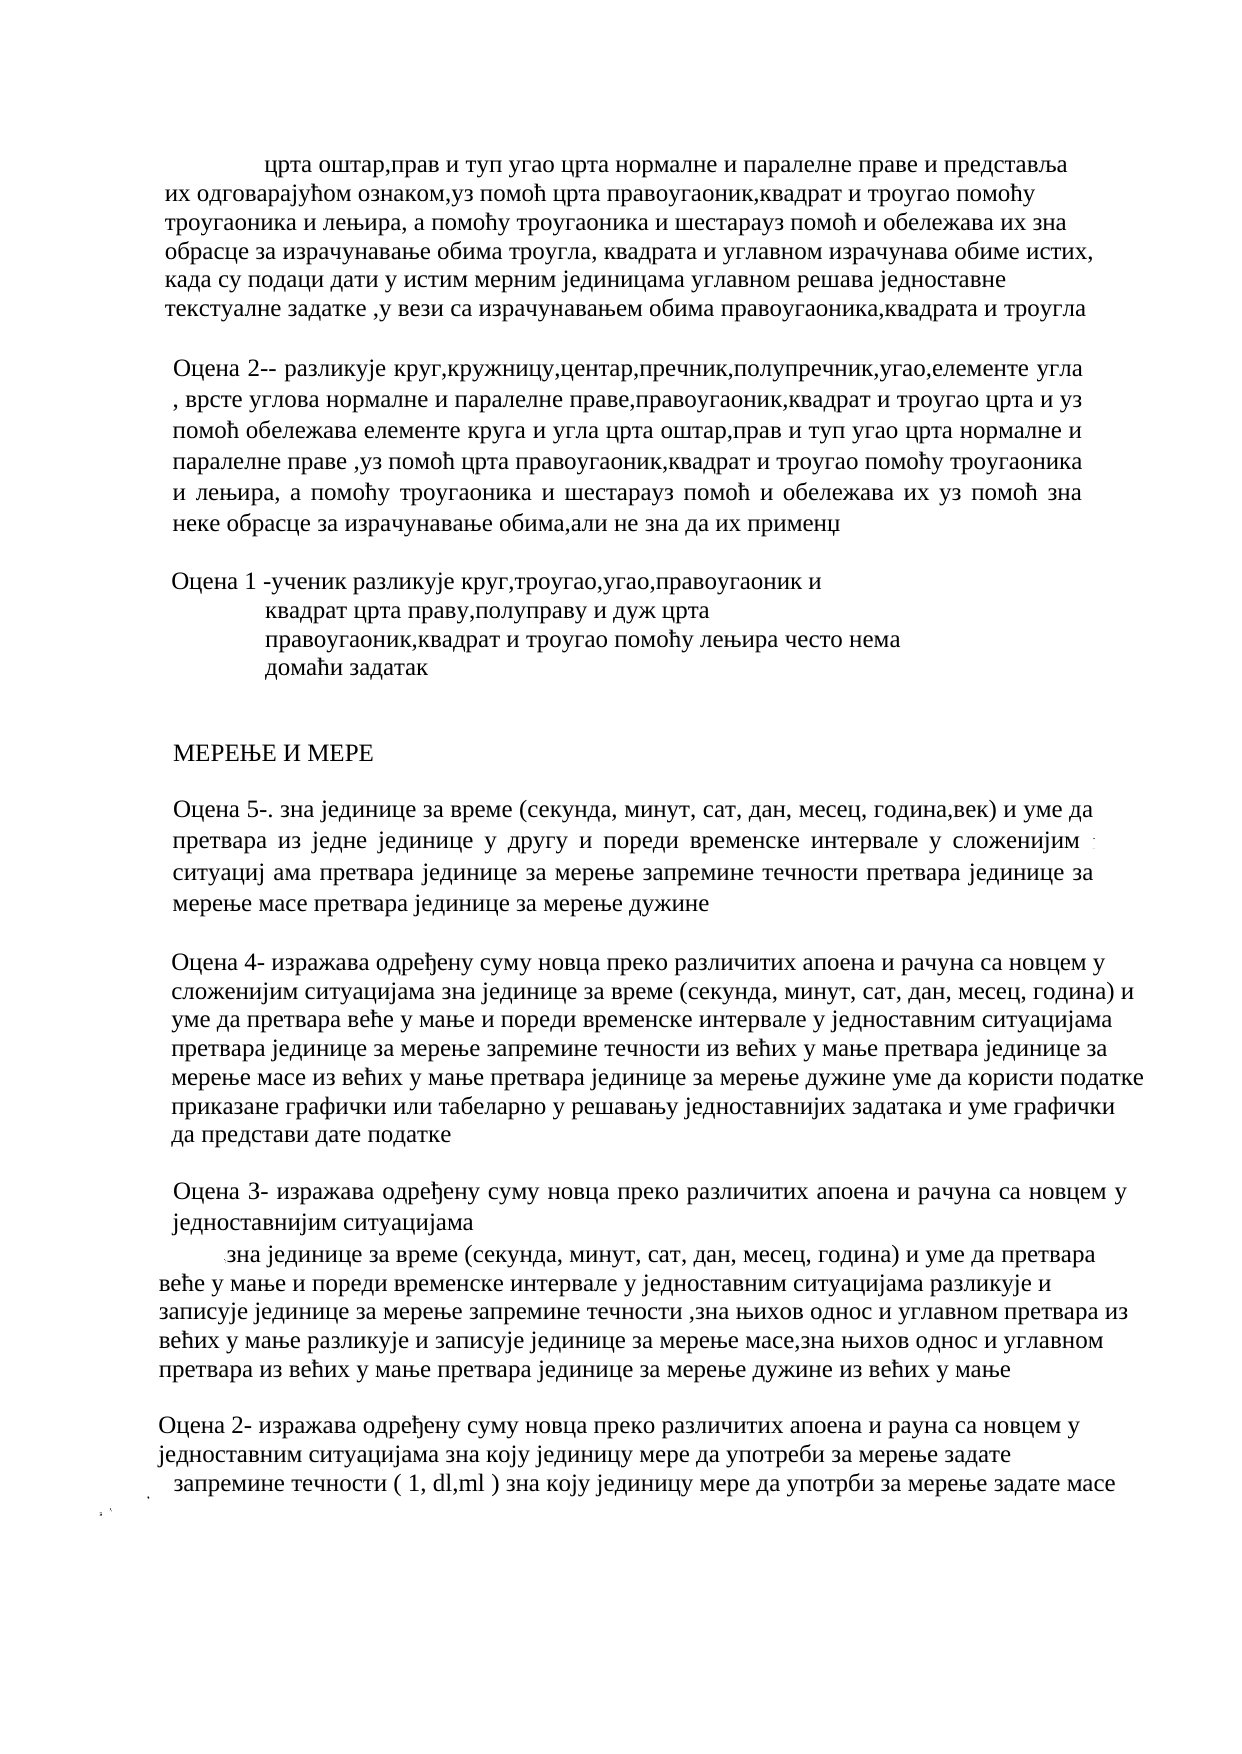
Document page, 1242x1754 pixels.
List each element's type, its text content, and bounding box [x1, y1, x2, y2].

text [158, 1411, 1116, 1497]
text зна јединице за време (секунда, минут, сат, дан, месец, година) и уме да претвара веће у мање и пореди временске интервале у једноставним ситуацијама разликује и записује јединице за мерење запремине течности ,зна њихов однос и углавном претвара из већих у мање разликује и записује јединице за мерење масе,зна њихов однос и углавном претвара из већих у мање претвара јединице за мерење дужине из већих у мање [158, 1239, 1128, 1383]
text Оцена 5-. зна јединице за време (секунда, минут, сат, дан, месец, година,век) и уме да претвара из једне јединице у другу и пореди временске интервале у сложенијим ситуациј ама претвара јединице за мерење запремине течности претвара јединице за мерење масе претвара јединице за мерење дужине [172, 794, 1095, 916]
text Оцена 4- изражава одређену суму новца преко различитих апоена и рачуна са новцем у сложенијим ситуацијама зна јединице за време (секунда, минут, сат, дан, месец, година) и уме да претвара веће у мање и пореди временске интервале у једноставним ситуацијама претвара јединице за мерење запремине течности из већих у мање претвара јединице за мерење масе из већих у мање претвара јединице за мерење дужине уме да користи податке приказане графички или табеларно у решавању једноставнијих задатака и уме графички да представи дате податке [171, 947, 1144, 1148]
text МЕРЕЊЕ И МЕРЕ [172, 738, 1129, 767]
text Оцена З- изражава одређену суму новца преко различитих апоена и рачуна са новцем у једноставнијим ситуацијама [172, 1176, 1129, 1236]
text црта оштар,прав и туп угао црта нормалне и паралелне праве и представља их одговарајућом ознаком,уз помоћ црта правоугаоник,квадрат и троугао помоћу троугаоника и лењира, а помоћу троугаоника и шестарауз помоћ и обележава их зна обрасце за израчунавање обима троугла, квадрата и углавном израчунава обиме истих, када су подаци дати у истим мерним јединицама углавном решава једноставне текстуалне задатке ,у вези са израчунавањем обима правоугаоника,квадрата и троугла [164, 149, 1097, 322]
text Оцена 2-- разликује круг,кружницу,центар,пречник,полупречник,угао,елементе угла , врсте углова нормалне и паралелне праве,правоугаоник,квадрат и троугао црта и уз помоћ обележава елементе круга и угла црта оштар,прав и туп угао црта нормалне и паралелне праве ,уз помоћ црта правоугаоник,квадрат и троугао помоћу троугаоника и лењира, а помоћу троугаоника и шестарауз помоћ и обележава их уз помоћ зна неке обрасце за израчунавање обима,али не зна да их применџ [172, 353, 1083, 537]
text Оцена 1 -ученик разликује круг,троугао,угао,правоугаоник и квадрат црта праву,полуправу и дуж црта правоугаоник,квадрат и троугао помоћу лењира често нема домаћи задатак [171, 566, 903, 681]
